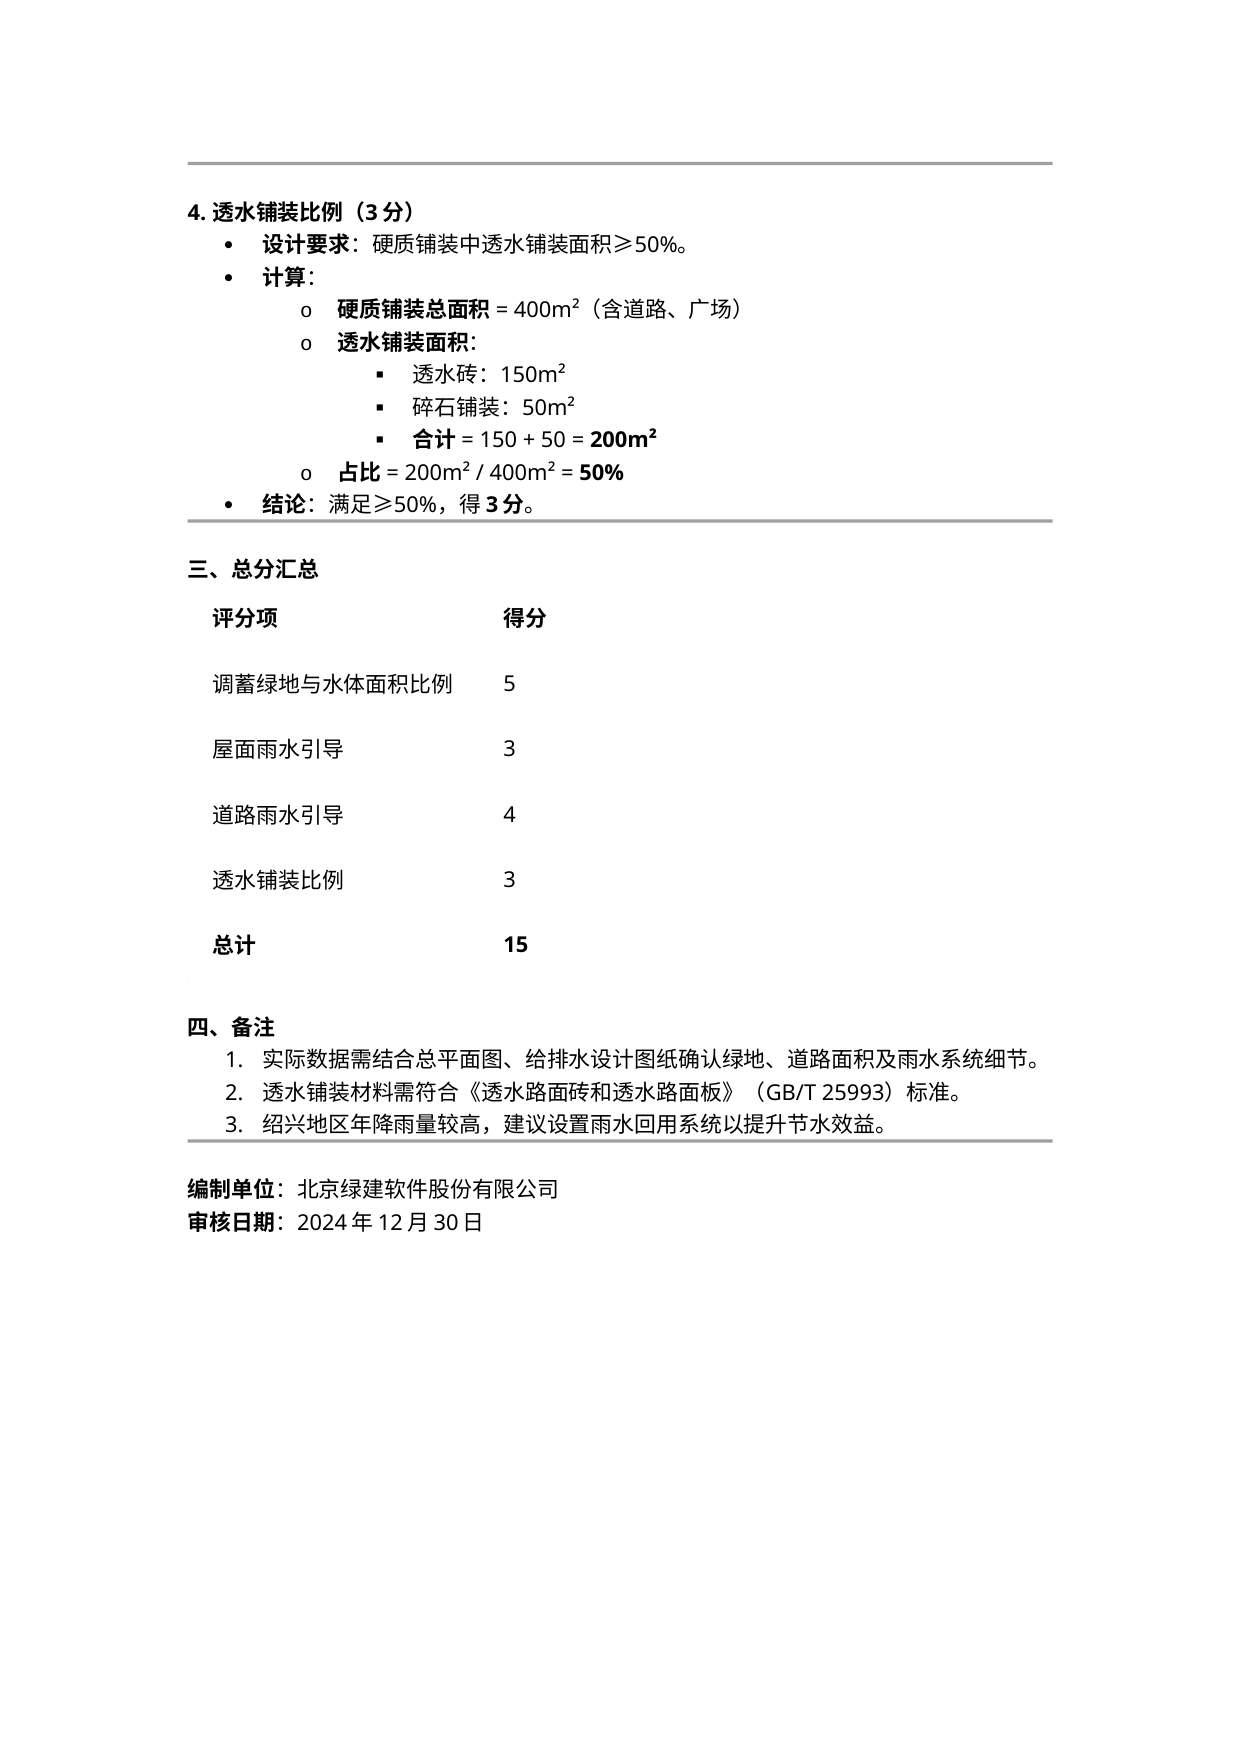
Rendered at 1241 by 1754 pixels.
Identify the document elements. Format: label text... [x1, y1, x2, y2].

text ​4. 透水铺装比例（3分）​ [187, 194, 1053, 227]
text ​四、备注 [187, 1009, 1053, 1042]
list 实际数据需结合总平面图、给排水设计图纸确认绿地、道路面积及雨水系统细节。 [225, 1042, 1053, 1074]
table_header 得分 [478, 585, 572, 650]
table_cell 3 [478, 715, 572, 781]
list ​硬质铺装总面积 = 400m²（含道路、广场） [300, 292, 1053, 324]
list ​占比 = 200m² / 400m² = ​50% [300, 454, 1053, 487]
list 碎石铺装：50m² [375, 389, 1053, 422]
table_cell 屋面雨水引导 [188, 715, 478, 781]
list ​合计 = 150 + 50 = ​200m² [375, 422, 1053, 454]
list 透水铺装材料需符合《透水路面砖和透水路面板》（GB/T 25993）标准。 [225, 1074, 1053, 1107]
table_cell 5 [478, 650, 572, 715]
text ​三、总分汇总 [187, 552, 1053, 584]
list ​设计要求：硬质铺装中透水铺装面积≥50%。 [225, 227, 1053, 259]
list ​透水铺装面积： [300, 324, 1053, 357]
table_cell 道路雨水引导 [188, 781, 478, 846]
table_cell 3 [478, 846, 572, 912]
table_cell 透水铺装比例 [188, 846, 478, 912]
table_cell 调蓄绿地与水体面积比例 [188, 650, 478, 715]
table_cell ​15 [478, 912, 572, 977]
list 绍兴地区年降雨量较高，建议设置雨水回用系统以提升节水效益。 [225, 1107, 1053, 1139]
table_header 评分项 [188, 585, 478, 650]
list ​计算： [225, 259, 1053, 292]
table_cell 4 [478, 781, 572, 846]
table_cell ​总计 [188, 912, 478, 977]
list ​结论：满足≥50%，得 ​3分。 [225, 487, 1053, 519]
text 编制单位：北京绿建软件股份有限公司 审核日期：2024年12月30日 [187, 1172, 1053, 1237]
list 透水砖：150m² [375, 357, 1053, 389]
